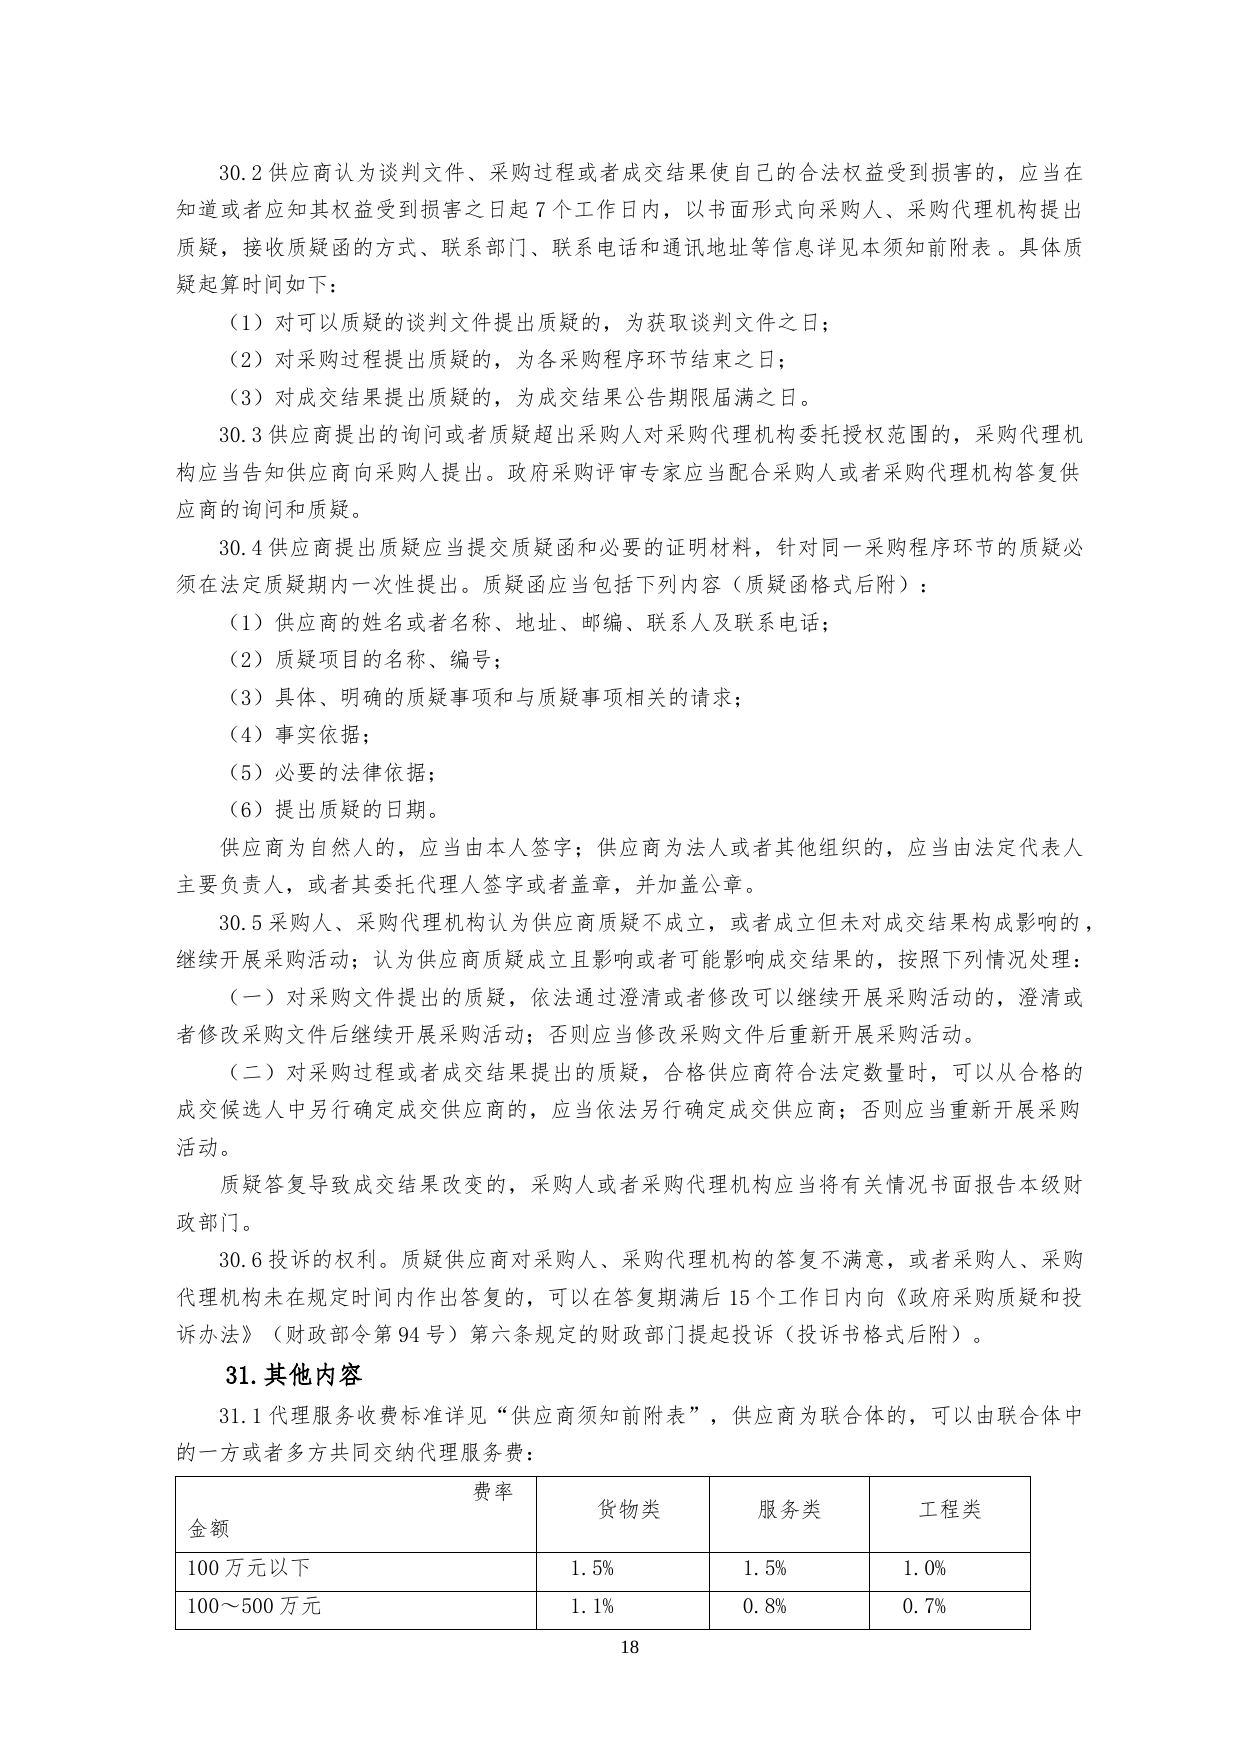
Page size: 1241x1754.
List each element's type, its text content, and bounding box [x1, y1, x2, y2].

text （6）提出质疑的日期。 [175, 796, 1084, 821]
table_cell 1.5% [710, 1553, 869, 1591]
text 31.其他内容 [175, 1358, 1084, 1387]
table_cell 100～500万元 [176, 1592, 536, 1629]
text （一）对采购文件提出的质疑，依法通过澄清或者修改可以继续开展采购活动的，澄清或者修改采购文件后继续开展采购活动；否则应当修改采购文件后重新开展采购活动。 [175, 983, 1084, 1046]
text （3）具体、明确的质疑事项和与质疑事项相关的请求； [175, 683, 1084, 708]
table_cell 100万元以下 [176, 1553, 536, 1591]
text 30.4供应商提出质疑应当提交质疑函和必要的证明材料，针对同一采购程序环节的质疑必须在法定质疑期内一次性提出。质疑函应当包括下列内容（质疑函格式后附）： [175, 533, 1084, 596]
text 30.2供应商认为谈判文件、采购过程或者成交结果使自己的合法权益受到损害的，应当在知道或者应知其权益受到损害之日起7个工作日内，以书面形式向采购人、采购代理机构提出质疑，接收质疑函的方式、联系部门、联系电话和通讯地址等信息详见本须知前附表。具体质疑起算时间如下： [175, 158, 1084, 296]
text （5）必要的法律依据； [175, 758, 1084, 783]
text 30.5采购人、采购代理机构认为供应商质疑不成立，或者成立但未对成交结果构成影响的，继续开展采购活动；认为供应商质疑成立且影响或者可能影响成交结果的，按照下列情况处理： [175, 908, 1084, 971]
text （1）供应商的姓名或者名称、地址、邮编、联系人及联系电话； [175, 608, 1084, 633]
table_cell 0.7% [870, 1592, 1030, 1629]
text 质疑答复导致成交结果改变的，采购人或者采购代理机构应当将有关情况书面报告本级财政部门。 [175, 1171, 1084, 1233]
table_header 服务类 [710, 1477, 869, 1552]
table_cell 1.1% [537, 1592, 709, 1629]
text 供应商为自然人的，应当由本人签字；供应商为法人或者其他组织的，应当由法定代表人、主要负责人，或者其委托代理人签字或者盖章，并加盖公章。 [175, 833, 1084, 896]
table_cell 1.5% [537, 1553, 709, 1591]
table_header 工程类 [870, 1477, 1030, 1552]
text （二）对采购过程或者成交结果提出的质疑，合格供应商符合法定数量时，可以从合格的成交候选人中另行确定成交供应商的，应当依法另行确定成交供应商；否则应当重新开展采购活动。 [175, 1058, 1084, 1158]
text 30.3供应商提出的询问或者质疑超出采购人对采购代理机构委托授权范围的，采购代理机构应当告知供应商向采购人提出。政府采购评审专家应当配合采购人或者采购代理机构答复供应商的询问和质疑。 [175, 421, 1084, 521]
text （2）对采购过程提出质疑的，为各采购程序环节结束之日； [175, 346, 1084, 371]
table_header 费率 金额 [176, 1477, 536, 1552]
text （1）对可以质疑的谈判文件提出质疑的，为获取谈判文件之日； [175, 308, 1084, 333]
text （4）事实依据； [175, 721, 1084, 746]
text 30.6投诉的权利。质疑供应商对采购人、采购代理机构的答复不满意，或者采购人、采购代理机构未在规定时间内作出答复的，可以在答复期满后15个工作日内向《政府采购质疑和投诉办法》（财政部令第94号）第六条规定的财政部门提起投诉（投诉书格式后附）。 [175, 1246, 1084, 1346]
text （3）对成交结果提出质疑的，为成交结果公告期限届满之日。 [175, 383, 1084, 408]
table_header 货物类 [537, 1477, 709, 1552]
text （2）质疑项目的名称、编号； [175, 646, 1084, 671]
table_cell 1.0% [870, 1553, 1030, 1591]
text 31.1代理服务收费标准详见“供应商须知前附表”，供应商为联合体的，可以由联合体中的一方或者多方共同交纳代理服务费： [175, 1401, 1084, 1464]
table_cell 0.8% [710, 1592, 869, 1629]
